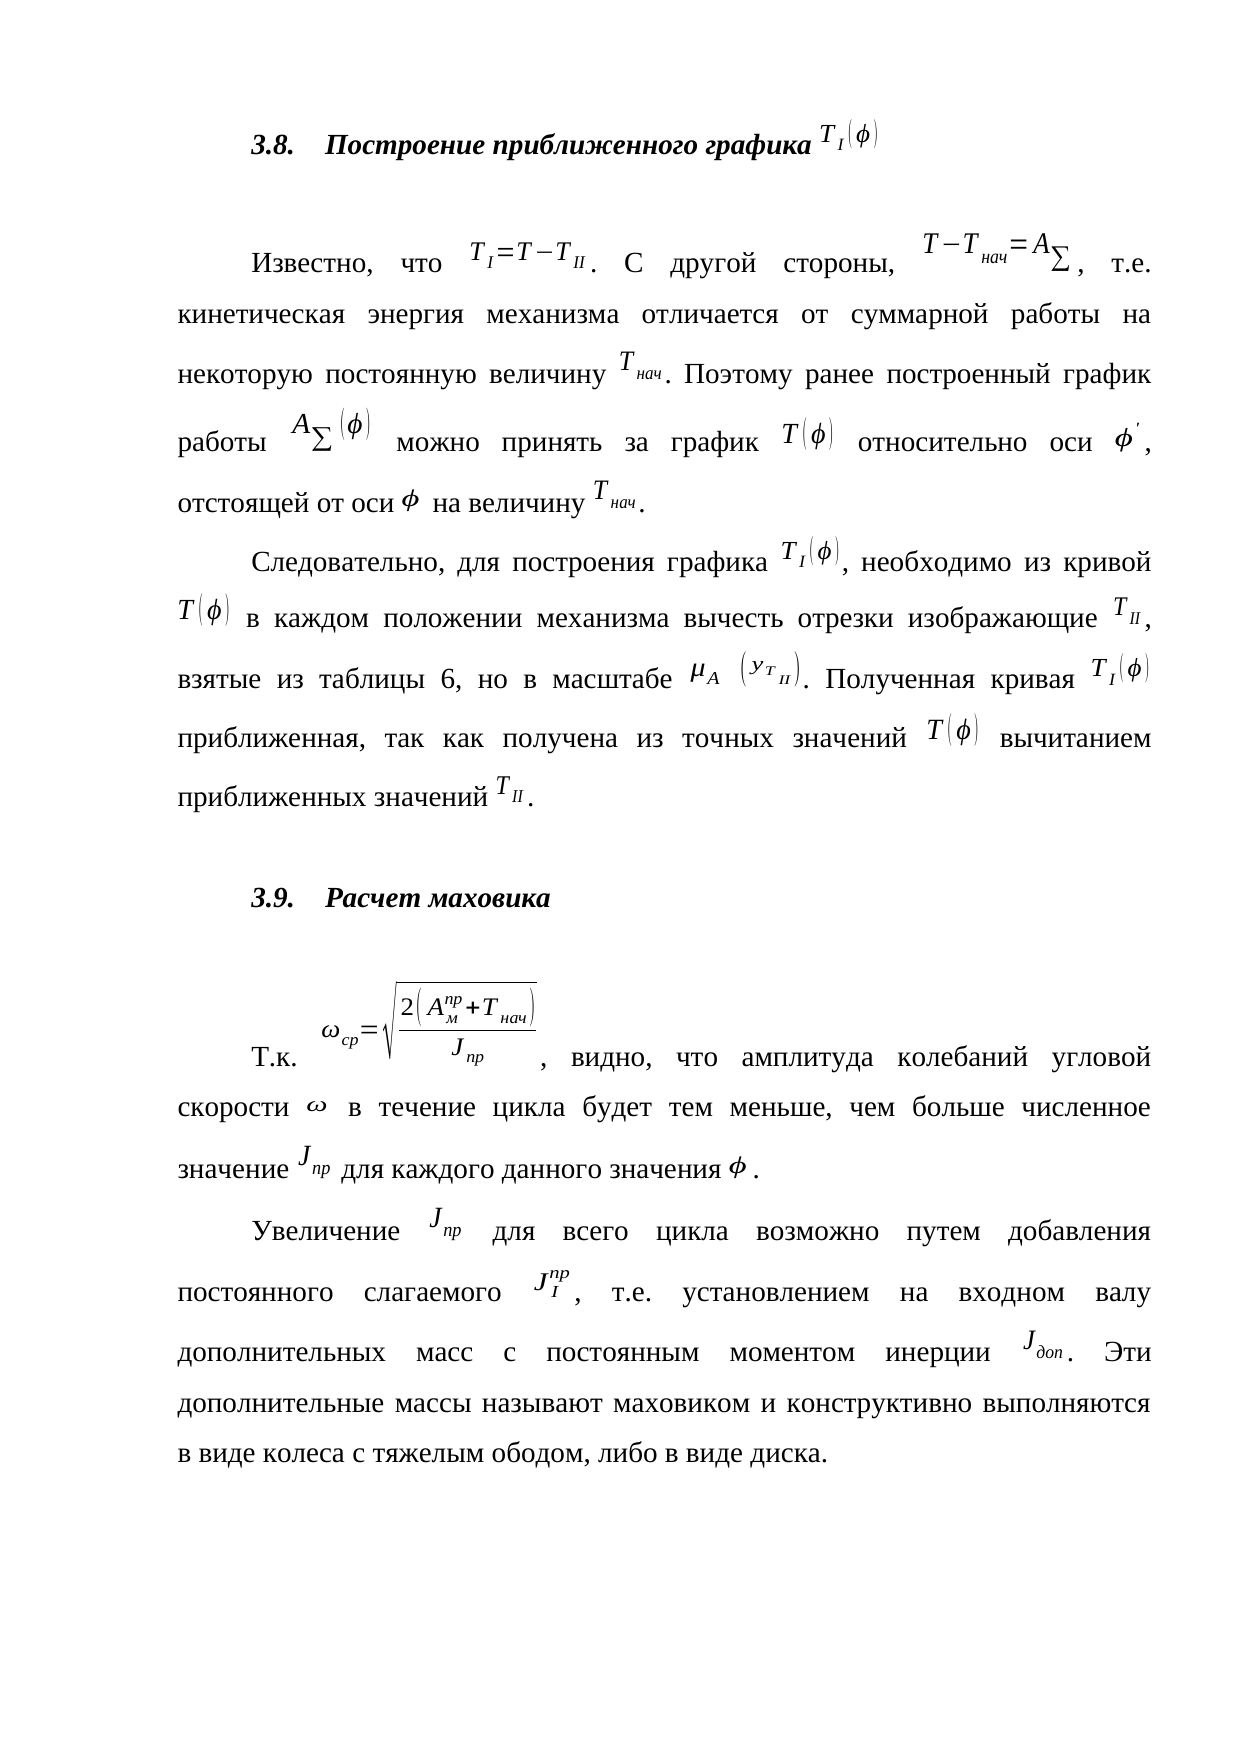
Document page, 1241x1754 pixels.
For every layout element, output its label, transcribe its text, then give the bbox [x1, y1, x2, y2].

text Следовательно, для построения графика , необходимо из кривой в каждом положении механизма вычесть отрезки изображающие , взятые из таблицы 6, но в масштабе . Полученная кривая приближенная, так как получена из точных значений вычитанием приближенных значений . [177, 535, 1152, 813]
text Т.к. , видно, что амплитуда колебаний угловой скорости в течение цикла будет тем меньше, чем больше численное значение для каждого данного значения . [177, 980, 1152, 1185]
subtitle Расчет маховика [177, 880, 1152, 913]
text Увеличение для всего цикла возможно путем добавления постоянного слагаемого , т.е. установлением на входном валу дополнительных масс с постоянным моментом инерции . Эти дополнительные массы называют маховиком и конструктивно выполняются в виде колеса с тяжелым ободом, либо в виде диска. [177, 1202, 1152, 1469]
subtitle Построение приближенного графика [177, 118, 1152, 160]
text Известно, что . С другой стороны, , т.е. кинетическая энергия механизма отличается от суммарной работы на некоторую постоянную величину . Поэтому ранее построенный график работы можно принять за график относительно оси , отстоящей от оси на величину . [177, 227, 1152, 519]
